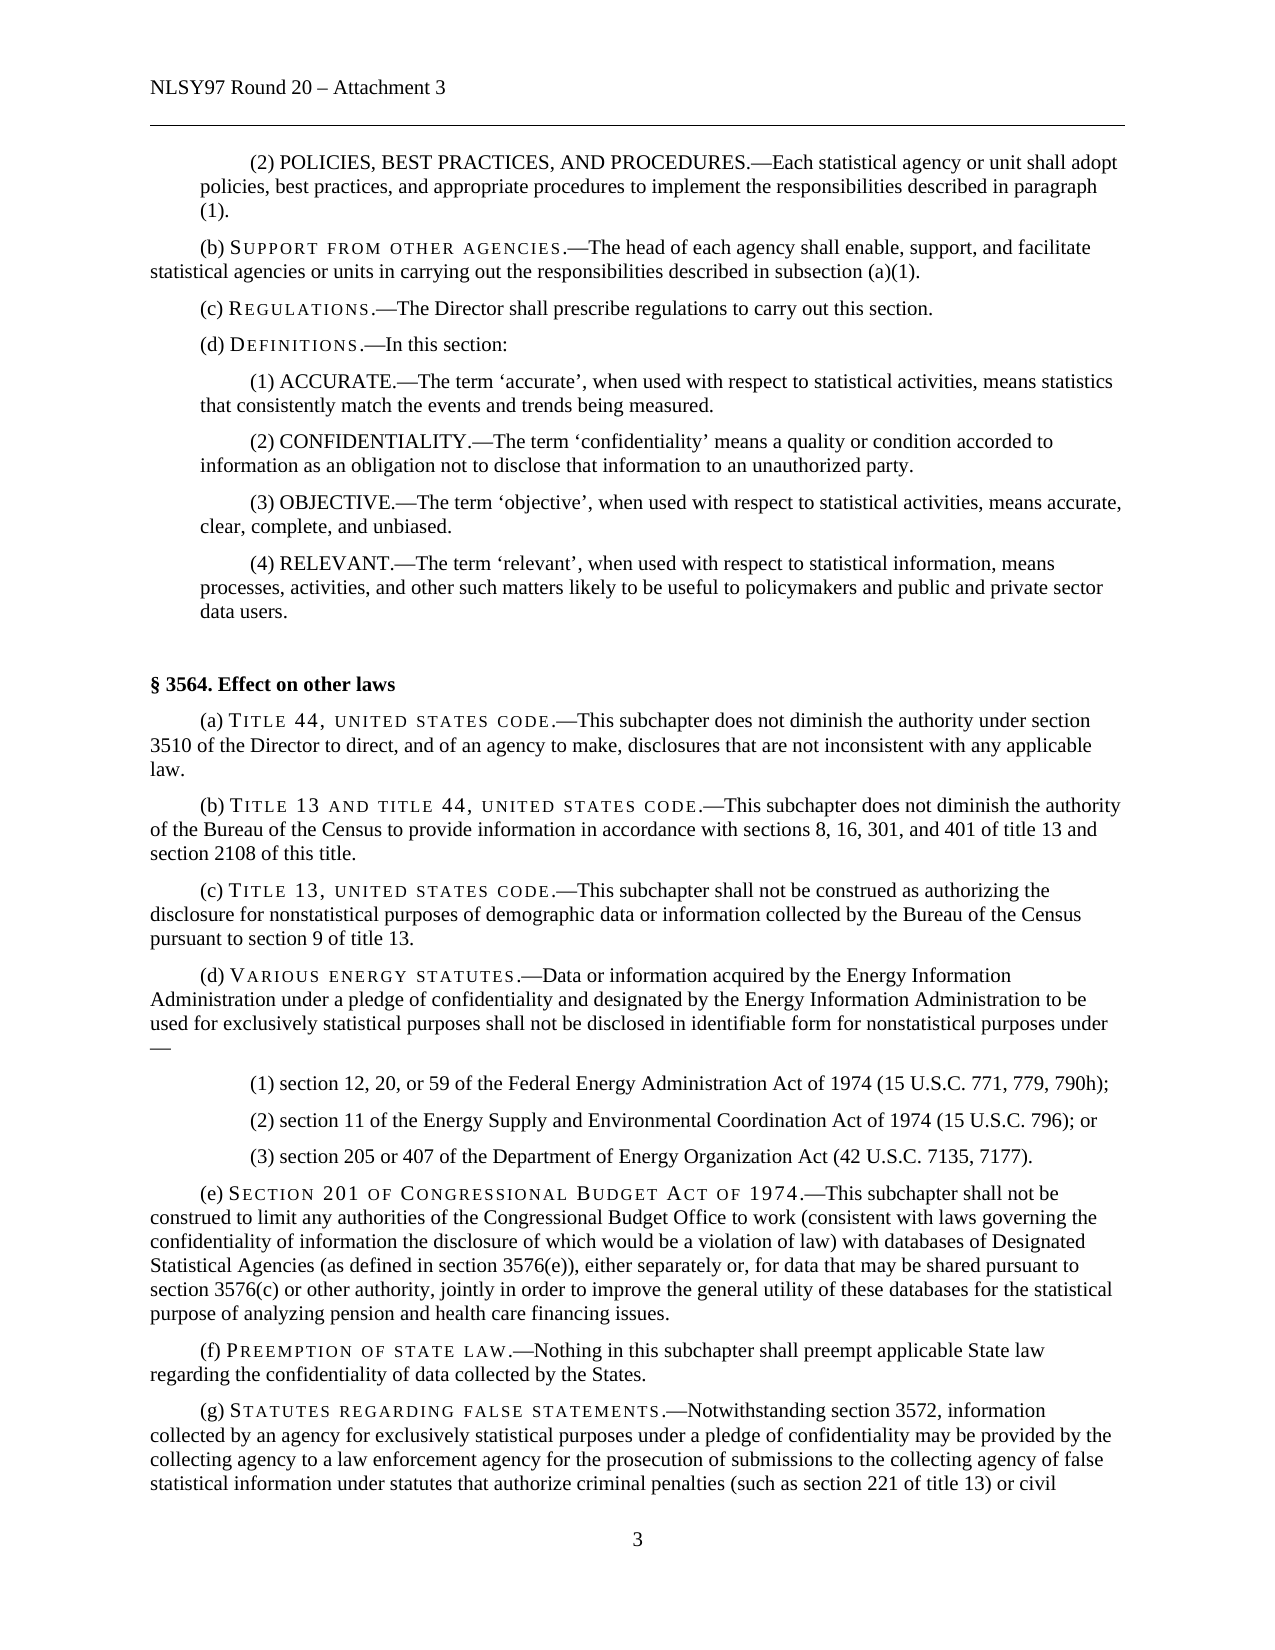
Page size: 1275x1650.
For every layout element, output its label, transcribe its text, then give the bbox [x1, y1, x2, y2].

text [150, 1398, 1125, 1495]
text (2) section 11 of the Energy Supply and Environmental Coordination Act of 1974 (15 U.S.C. 796); or [200, 1108, 1125, 1132]
text (c) Title 13, united states code.—This subchapter shall not be construed as authorizing the disclosure for nonstatistical purposes of demographic data or information collected by the Bureau of the Census pursuant to section 9 of title 13. [150, 878, 1125, 950]
text (1) ACCURATE.—The term ‘accurate’, when used with respect to statistical activities, means statistics that consistently match the events and trends being measured. [200, 369, 1125, 417]
text (d) Various energy statutes.—Data or information acquired by the Energy Information Administration under a pledge of confidentiality and designated by the Energy Information Administration to be used for exclusively statistical purposes shall not be disclosed in identifiable form for nonstatistical purposes under— [150, 962, 1125, 1059]
text (f) Preemption of state law.—Nothing in this subchapter shall preempt applicable State law regarding the confidentiality of data collected by the States. [150, 1338, 1125, 1386]
text (b) Title 13 and title 44, united states code.—This subchapter does not diminish the authority of the Bureau of the Census to provide information in accordance with sections 8, 16, 301, and 401 of title 13 and section 2108 of this title. [150, 793, 1125, 865]
text (b) Support from other agencies.—The head of each agency shall enable, support, and facilitate statistical agencies or units in carrying out the responsibilities described in subsection (a)(1). [150, 235, 1125, 283]
text (a) Title 44, united states code.—This subchapter does not diminish the authority under section 3510 of the Director to direct, and of an agency to make, disclosures that are not inconsistent with any applicable law. [150, 708, 1125, 781]
text (3) OBJECTIVE.—The term ‘objective’, when used with respect to statistical activities, means accurate, clear, complete, and unbiased. [200, 490, 1125, 538]
text (e) Section 201 of Congressional Budget Act of 1974.—This subchapter shall not be construed to limit any authorities of the Congressional Budget Office to work (consistent with laws governing the confidentiality of information the disclosure of which would be a violation of law) with databases of Designated Statistical Agencies (as defined in section 3576(e)), either separately or, for data that may be shared pursuant to section 3576(c) or other authority, jointly in order to improve the general utility of these databases for the statistical purpose of analyzing pension and health care financing issues. [150, 1181, 1125, 1325]
text (2) POLICIES, BEST PRACTICES, AND PROCEDURES.—Each statistical agency or unit shall adopt policies, best practices, and appropriate procedures to implement the responsibilities described in paragraph (1). [200, 150, 1125, 222]
text (c) Regulations.—The Director shall prescribe regulations to carry out this section. [150, 296, 1125, 320]
text (4) RELEVANT.—The term ‘relevant’, when used with respect to statistical information, means processes, activities, and other such matters likely to be useful to policymakers and public and private sector data users. [200, 551, 1125, 623]
text (d) Definitions.—In this section: [150, 332, 1125, 356]
text (2) CONFIDENTIALITY.—The term ‘confidentiality’ means a quality or condition accorded to information as an obligation not to disclose that information to an unauthorized party. [200, 429, 1125, 477]
text (3) section 205 or 407 of the Department of Energy Organization Act (42 U.S.C. 7135, 7177). [200, 1144, 1125, 1168]
text § 3564. Effect on other laws [150, 672, 1125, 696]
text (1) section 12, 20, or 59 of the Federal Energy Administration Act of 1974 (15 U.S.C. 771, 779, 790h); [200, 1071, 1125, 1095]
